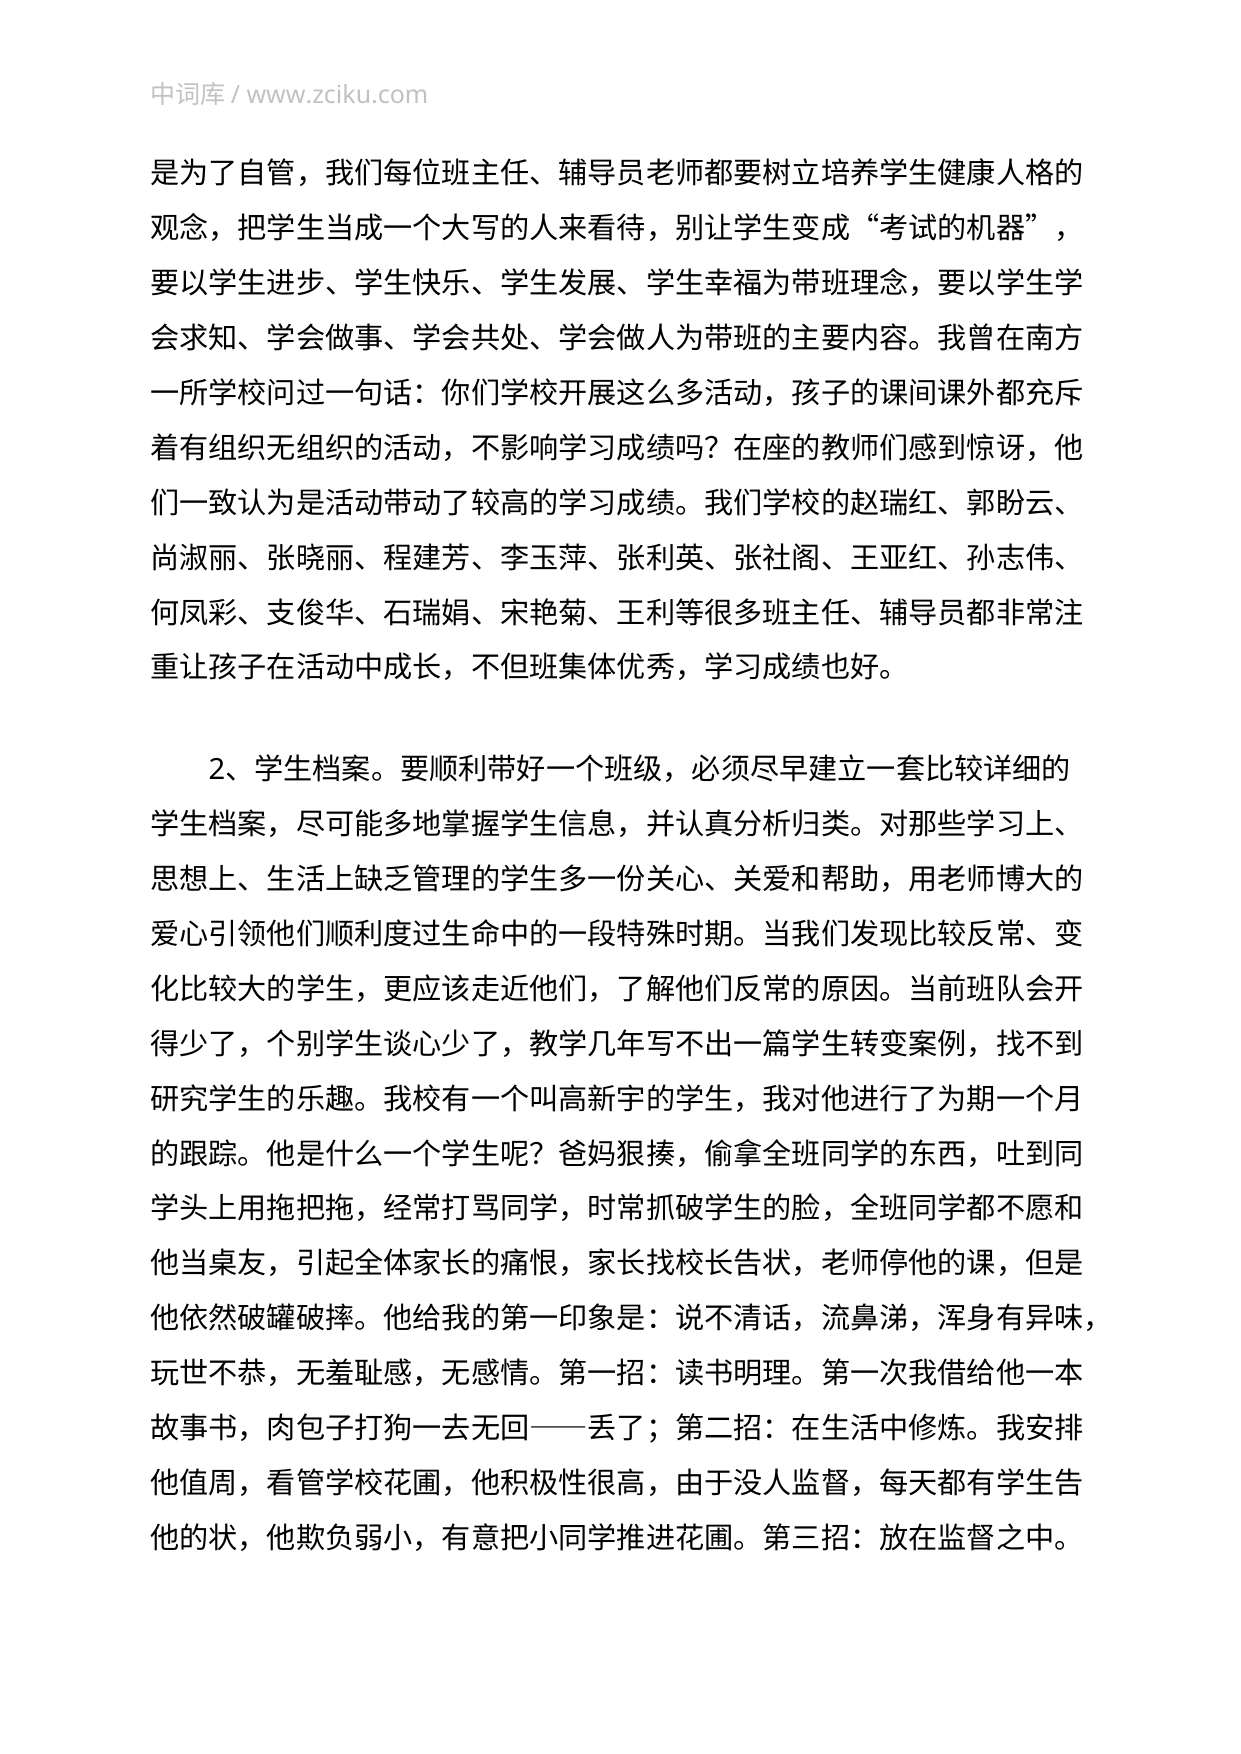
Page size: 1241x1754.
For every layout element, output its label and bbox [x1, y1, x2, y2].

text [150, 150, 1090, 686]
text [150, 746, 1090, 1557]
